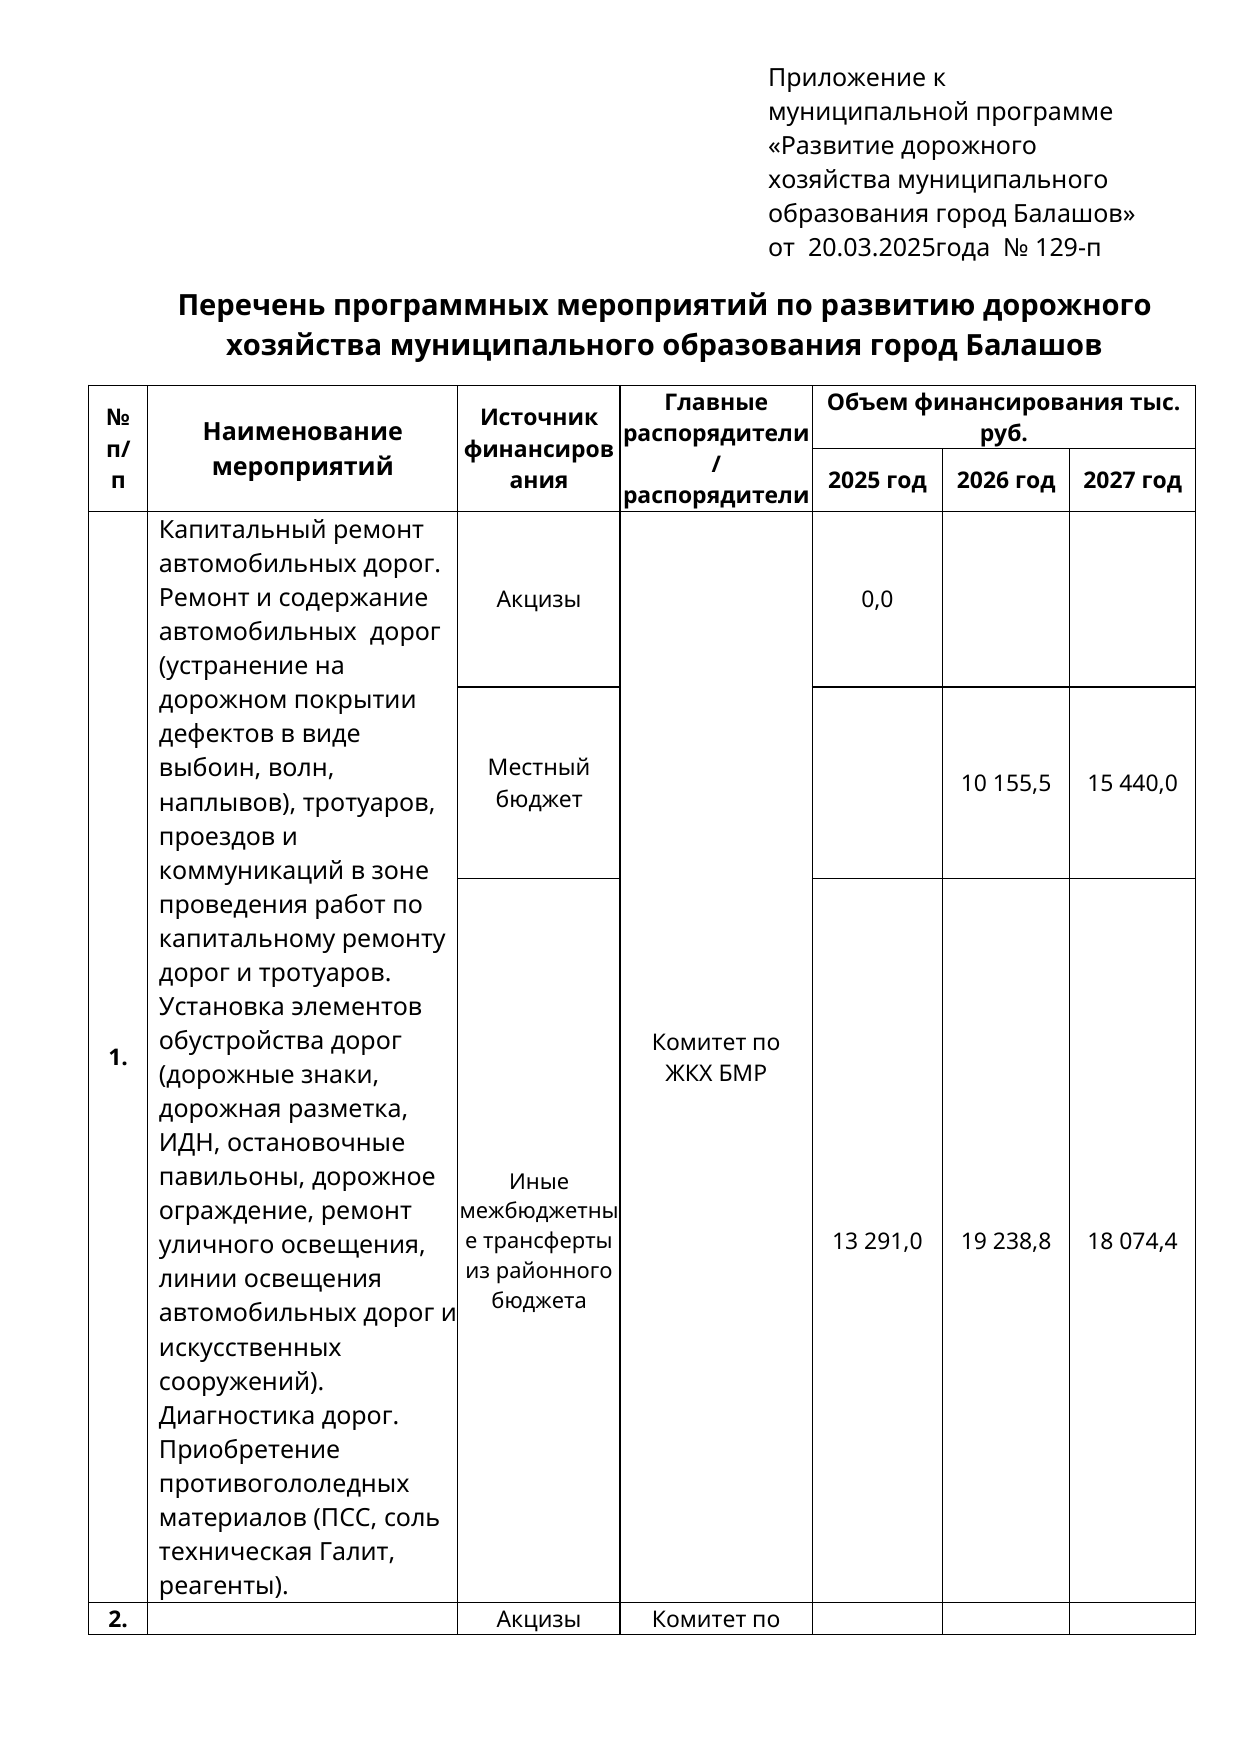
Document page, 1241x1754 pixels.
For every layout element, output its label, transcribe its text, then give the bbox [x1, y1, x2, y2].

table_cell 0,0 [813, 512, 942, 686]
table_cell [148, 1603, 457, 1634]
table_header Источник финансирования [458, 386, 619, 511]
table_cell 2026 год [943, 449, 1069, 511]
table_cell Комитет по ЖКХ БМР [621, 1603, 812, 1634]
table_cell 15 440,0 [1070, 688, 1195, 878]
table_cell [813, 1603, 942, 1634]
table_cell 2027 год [1070, 449, 1195, 511]
table_cell [1070, 512, 1195, 686]
table_cell Акцизы [458, 512, 619, 686]
table_header Объем финансирования тыс. руб. [813, 386, 1195, 448]
table_cell [943, 512, 1069, 686]
table_cell [813, 688, 942, 878]
table_cell Капитальный ремонт автомобильных дорог. Ремонт и содержание автомобильных дорог (устранение на дорожном покрытии дефектов в виде выбоин, волн, наплывов), тротуаров, проездов и коммуникаций в зоне проведения работ по капитальному ремонту дорог и тротуаров. Установка элементов обустройства дорог (дорожные знаки, дорожная разметка, ИДН, остановочные павильоны, дорожное ограждение, ремонт уличного освещения, линии освещения автомобильных дорог и искусственных сооружений). Диагностика дорог. Приобретение противогололедных материалов (ПСС, соль техническая Галит, реагенты). [148, 512, 457, 1602]
table_cell 18 074,4 [1070, 879, 1195, 1602]
table_cell 2. [89, 1603, 147, 1634]
table_cell [1070, 1603, 1195, 1634]
table_header Наименование мероприятий [148, 386, 457, 511]
text от 20.03.2025года № 129-п [768, 229, 1152, 263]
table_cell Местный бюджет [458, 688, 619, 878]
table_cell Комитет по ЖКХ БМР [621, 512, 812, 1602]
table_cell 13 291,0 [813, 879, 942, 1602]
table_header № п/п [89, 386, 147, 511]
table_cell Акцизы [458, 1603, 619, 1634]
text Приложение к муниципальной программе «Развитие дорожного хозяйства муниципального образования город Балашов» [768, 59, 1152, 229]
table_cell [943, 1603, 1069, 1634]
table_cell 19 238,8 [943, 879, 1069, 1602]
table_cell 10 155,5 [943, 688, 1069, 878]
table_cell 1. [89, 512, 147, 1602]
table_header Главные распорядители/ распорядители [621, 386, 812, 511]
table_cell 2025 год [813, 449, 942, 511]
text Перечень программных мероприятий по развитию дорожного хозяйства муниципального образования город Балашов [177, 284, 1152, 364]
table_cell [458, 879, 619, 1602]
